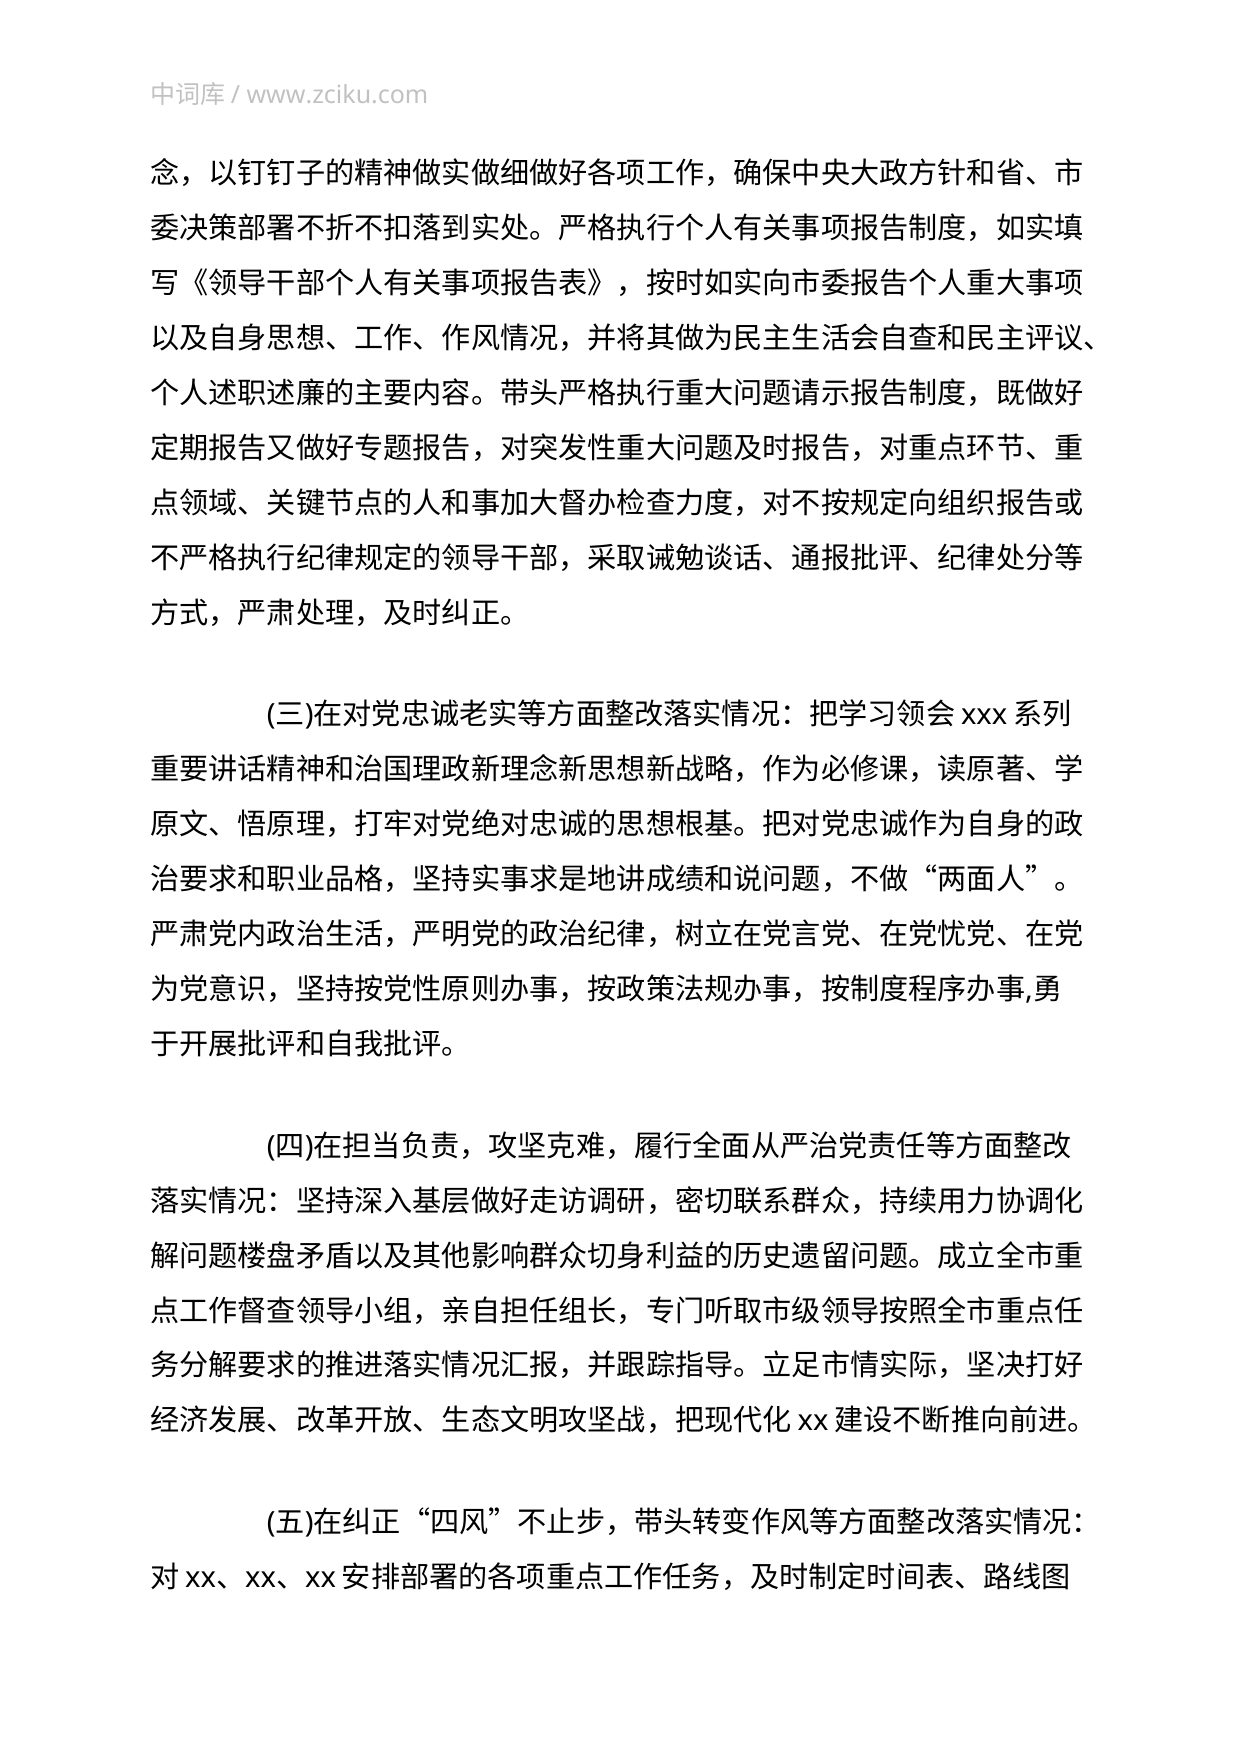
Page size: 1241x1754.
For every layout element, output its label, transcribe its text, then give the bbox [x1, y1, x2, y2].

text (三)在对党忠诚老实等方面整改落实情况：把学习领会xxx系列重要讲话精神和治国理政新理念新思想新战略，作为必修课，读原著、学原文、悟原理，打牢对党绝对忠诚的思想根基。把对党忠诚作为自身的政治要求和职业品格，坚持实事求是地讲成绩和说问题，不做“两面人”。严肃党内政治生活，严明党的政治纪律，树立在党言党、在党忧党、在党为党意识，坚持按党性原则办事，按政策法规办事，按制度程序办事,勇于开展批评和自我批评。 [150, 691, 1090, 1063]
text (四)在担当负责，攻坚克难，履行全面从严治党责任等方面整改落实情况：坚持深入基层做好走访调研，密切联系群众，持续用力协调化解问题楼盘矛盾以及其他影响群众切身利益的历史遗留问题。成立全市重点工作督查领导小组，亲自担任组长，专门听取市级领导按照全市重点任务分解要求的推进落实情况汇报，并跟踪指导。立足市情实际，坚决打好经济发展、改革开放、生态文明攻坚战，把现代化xx建设不断推向前进。 [150, 1122, 1090, 1439]
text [150, 150, 1090, 631]
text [150, 1499, 1090, 1596]
